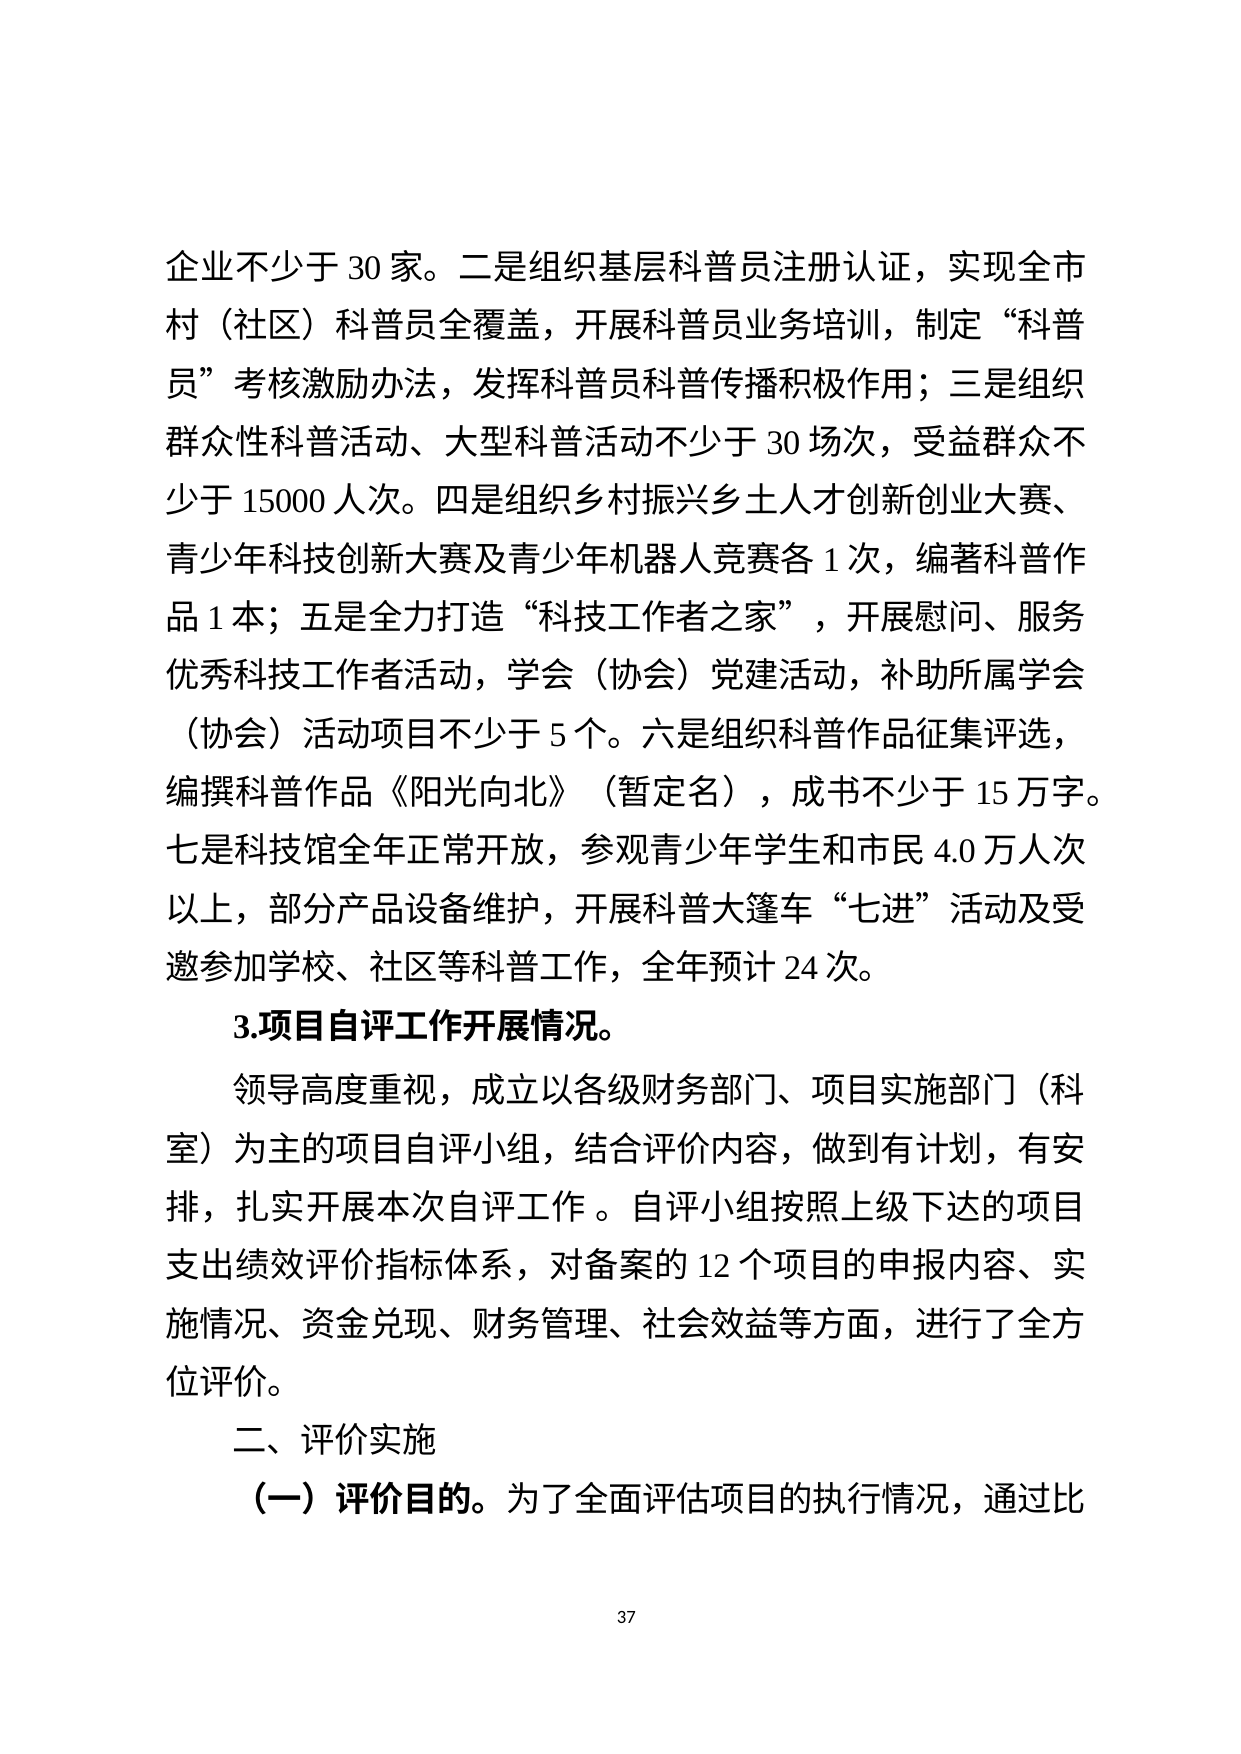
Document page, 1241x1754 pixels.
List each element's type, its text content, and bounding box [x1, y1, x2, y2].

text （一）评价目的。为了全面评估项目的执行情况，通过比较项目计划与实际执行结果，检查绩效目标的达成情况，检视资金使用情况并发现问题，及时调整措施，提高项目管理水平，提高执行效率和绩效水平，以确保项目顺利完成和实现既定目标。 [165, 1464, 1087, 1523]
text 3.项目自评工作开展情况。 [165, 991, 1087, 1056]
text 领导高度重视，成立以各级财务部门、项目实施部门（科室）为主的项目自评小组，结合评价内容，做到有计划，有安排，扎实开展本次自评工作 。自评小组按照上级下达的项目支出绩效评价指标体系，对备案的12个项目的申报内容、实施情况、资金兑现、财务管理、社会效益等方面，进行了全方位评价。 [165, 1056, 1087, 1406]
text 二、评价实施 [165, 1406, 1087, 1464]
